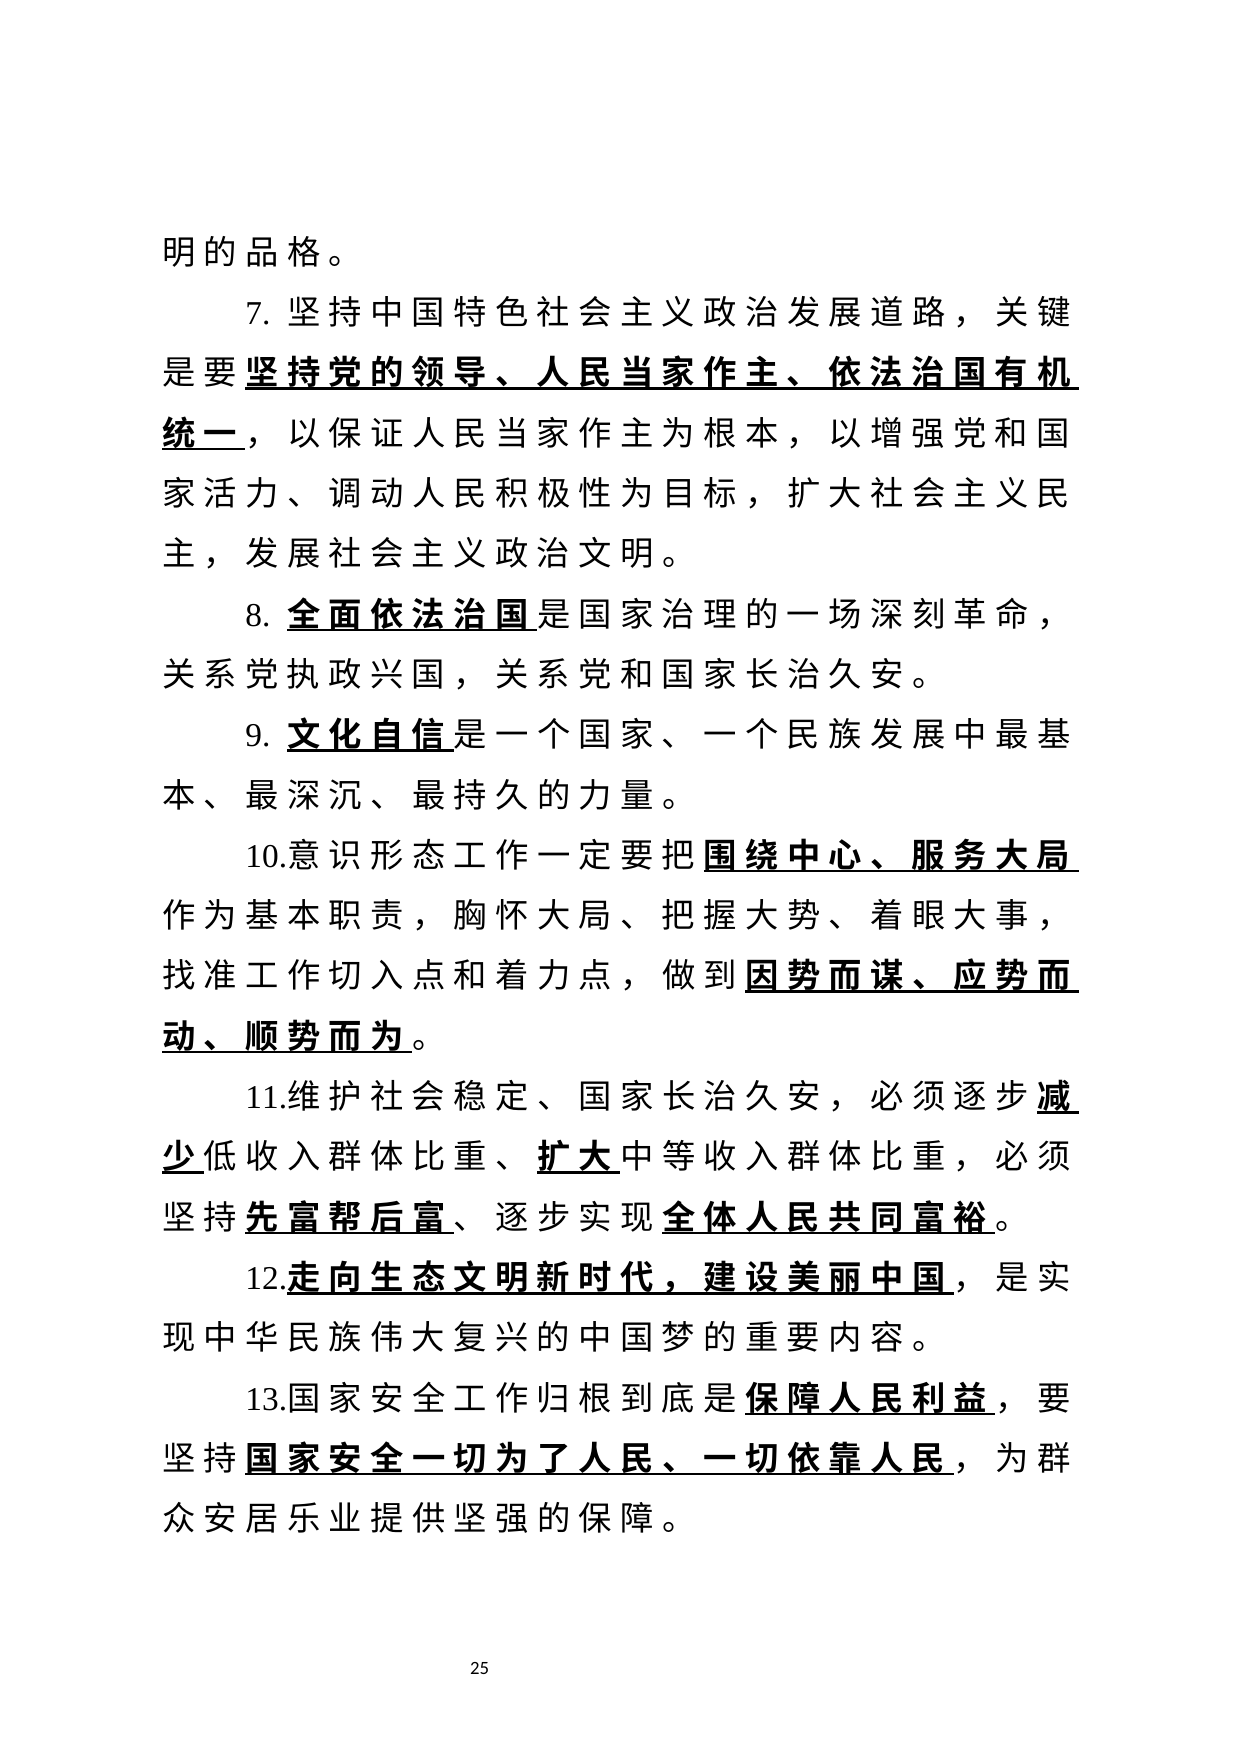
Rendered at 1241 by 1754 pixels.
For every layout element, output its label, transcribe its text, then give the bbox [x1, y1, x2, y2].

list 8.全面依法治国是国家治理的一场深刻革命，关系党执政兴国，关系党和国家长治久安。 [162, 581, 1078, 702]
list 11.维护社会稳定、国家长治久安，必须逐步减少低收入群体比重、扩大中等收入群体比重，必须坚持先富帮后富、逐步实现全体人民共同富裕。 [162, 1064, 1078, 1245]
list 12.走向生态文明新时代，建设美丽中国，是实现中华民族伟大复兴的中国梦的重要内容。 [162, 1245, 1078, 1365]
list 10.意识形态工作一定要把围绕中心、服务大局作为基本职责，胸怀大局、把握大势、着眼大事，找准工作切入点和着力点，做到因势而谋、应势而动、顺势而为。 [162, 823, 1078, 1064]
list 13.国家安全工作归根到底是保障人民利益，要坚持国家安全一切为了人民、一切依靠人民，为群众安居乐业提供坚强的保障。 [162, 1365, 1078, 1546]
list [162, 219, 1078, 280]
list 9.文化自信是一个国家、一个民族发展中最基本、最深沉、最持久的力量。 [162, 702, 1078, 823]
list 7.坚持中国特色社会主义政治发展道路，关键是要坚持党的领导、人民当家作主、依法治国有机统一，以保证人民当家作主为根本，以增强党和国家活力、调动人民积极性为目标，扩大社会主义民主，发展社会主义政治文明。 [162, 280, 1078, 581]
